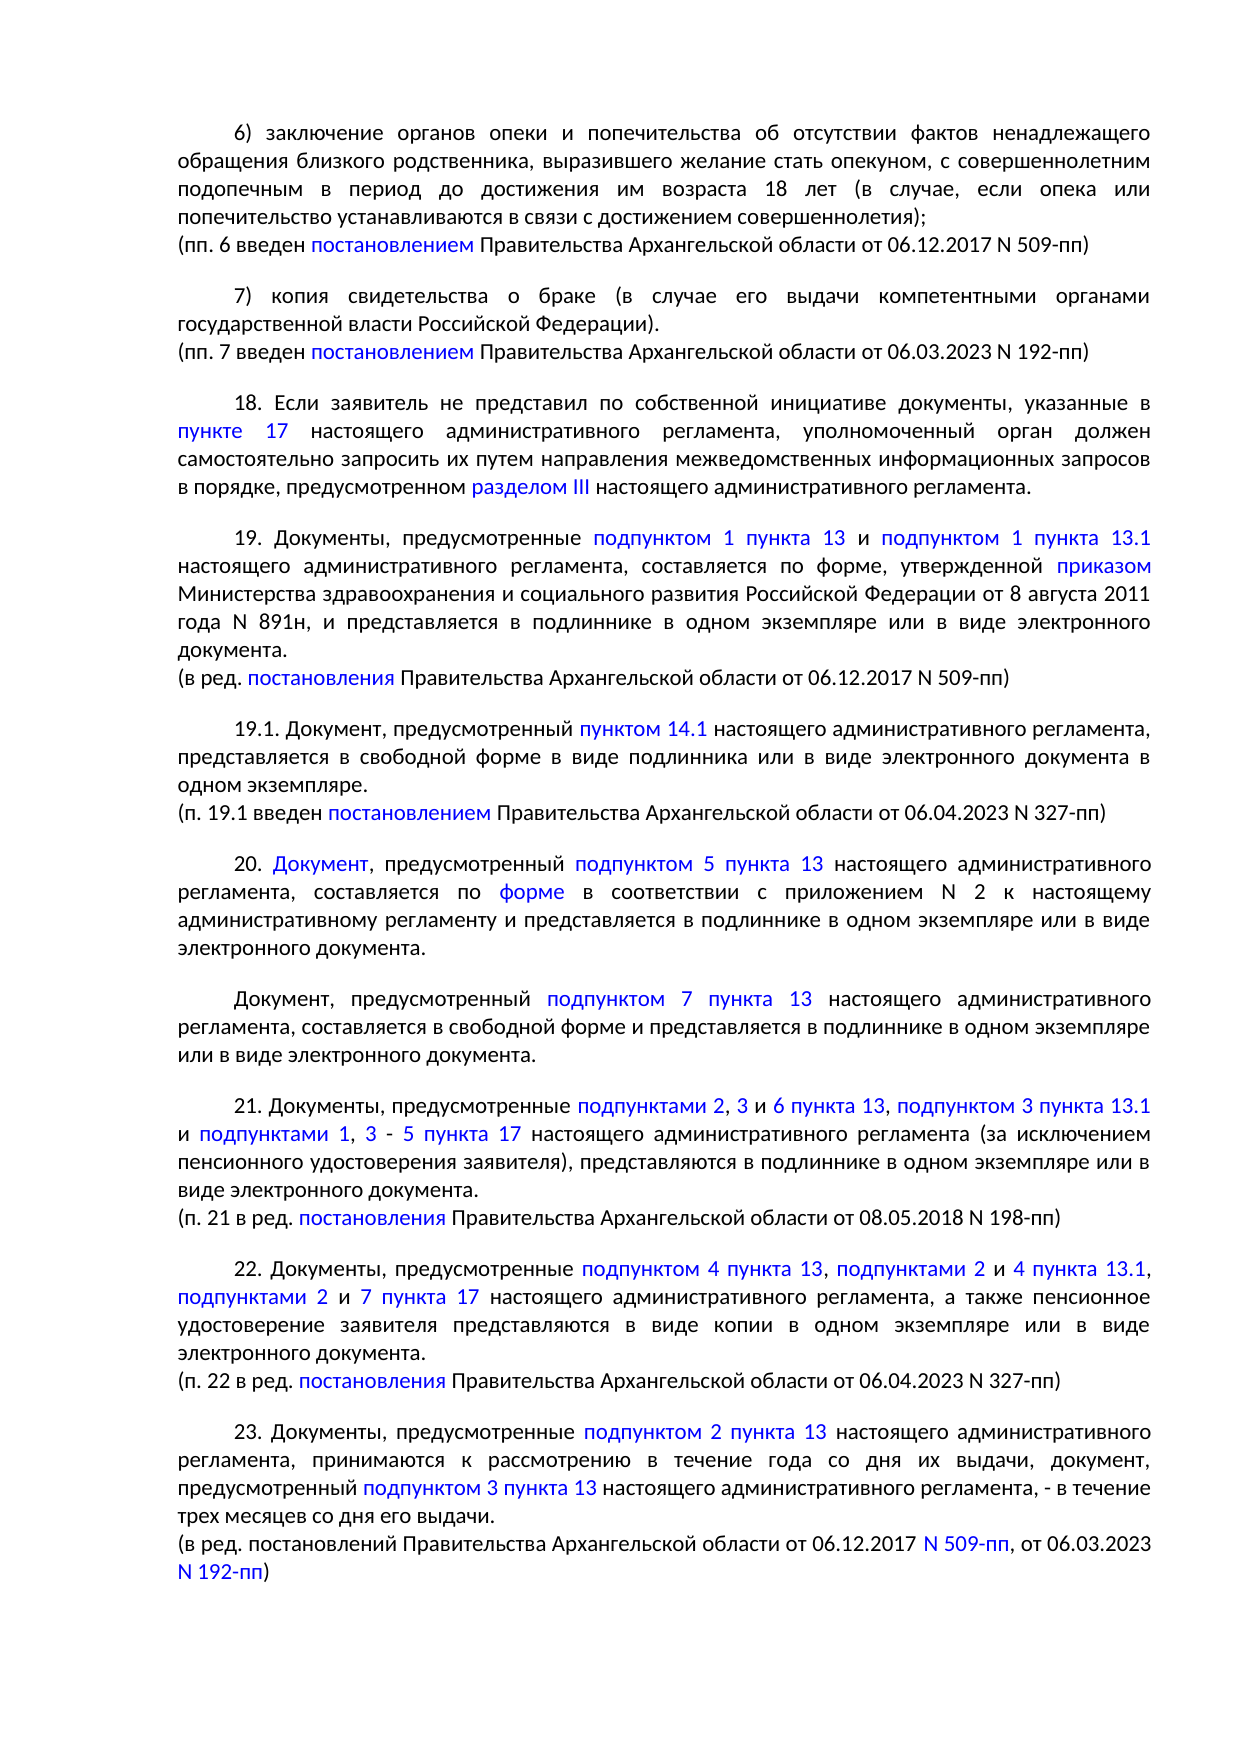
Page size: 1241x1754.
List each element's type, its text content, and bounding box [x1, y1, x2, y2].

text 18. Если заявитель не представил по собственной инициативе документы, указанные в пункте 17 настоящего административного регламента, уполномоченный орган должен самостоятельно запросить их путем направления межведомственных информационных запросов в порядке, предусмотренном разделом III настоящего административного регламента. [177, 388, 1152, 500]
text (в ред. постановлений Правительства Архангельской области от 06.12.2017 N 509-пп, от 06.03.2023 N 192-пп) [177, 1529, 1152, 1585]
text 22. Документы, предусмотренные подпунктом 4 пункта 13, подпунктами 2 и 4 пункта 13.1, подпунктами 2 и 7 пункта 17 настоящего административного регламента, а также пенсионное удостоверение заявителя представляются в виде копии в одном экземпляре или в виде электронного документа. [177, 1254, 1152, 1366]
text 20. Документ, предусмотренный подпунктом 5 пункта 13 настоящего административного регламента, составляется по форме в соответствии с приложением N 2 к настоящему административному регламенту и представляется в подлиннике в одном экземпляре или в виде электронного документа. [177, 849, 1152, 961]
text Документ, предусмотренный подпунктом 7 пункта 13 настоящего административного регламента, составляется в свободной форме и представляется в подлиннике в одном экземпляре или в виде электронного документа. [177, 984, 1152, 1068]
text (п. 19.1 введен постановлением Правительства Архангельской области от 06.04.2023 N 327-пп) [177, 798, 1152, 826]
text 6) заключение органов опеки и попечительства об отсутствии фактов ненадлежащего обращения близкого родственника, выразившего желание стать опекуном, с совершеннолетним подопечным в период до достижения им возраста 18 лет (в случае, если опека или попечительство устанавливаются в связи с достижением совершеннолетия); [177, 118, 1152, 230]
text 7) копия свидетельства о браке (в случае его выдачи компетентными органами государственной власти Российской Федерации). [177, 281, 1152, 337]
text 21. Документы, предусмотренные подпунктами 2, 3 и 6 пункта 13, подпунктом 3 пункта 13.1 и подпунктами 1, 3 - 5 пункта 17 настоящего административного регламента (за исключением пенсионного удостоверения заявителя), представляются в подлиннике в одном экземпляре или в виде электронного документа. [177, 1091, 1152, 1203]
text (пп. 6 введен постановлением Правительства Архангельской области от 06.12.2017 N 509-пп) [177, 230, 1152, 258]
text 19. Документы, предусмотренные подпунктом 1 пункта 13 и подпунктом 1 пункта 13.1 настоящего административного регламента, составляется по форме, утвержденной приказом Министерства здравоохранения и социального развития Российской Федерации от 8 августа 2011 года N 891н, и представляется в подлиннике в одном экземпляре или в виде электронного документа. [177, 523, 1152, 663]
text (в ред. постановления Правительства Архангельской области от 06.12.2017 N 509-пп) [177, 663, 1152, 691]
text 19.1. Документ, предусмотренный пунктом 14.1 настоящего административного регламента, представляется в свободной форме в виде подлинника или в виде электронного документа в одном экземпляре. [177, 714, 1152, 798]
text (пп. 7 введен постановлением Правительства Архангельской области от 06.03.2023 N 192-пп) [177, 337, 1152, 365]
text (п. 22 в ред. постановления Правительства Архангельской области от 06.04.2023 N 327-пп) [177, 1366, 1152, 1394]
text (п. 21 в ред. постановления Правительства Архангельской области от 08.05.2018 N 198-пп) [177, 1203, 1152, 1231]
text 23. Документы, предусмотренные подпунктом 2 пункта 13 настоящего административного регламента, принимаются к рассмотрению в течение года со дня их выдачи, документ, предусмотренный подпунктом 3 пункта 13 настоящего административного регламента, - в течение трех месяцев со дня его выдачи. [177, 1417, 1152, 1529]
